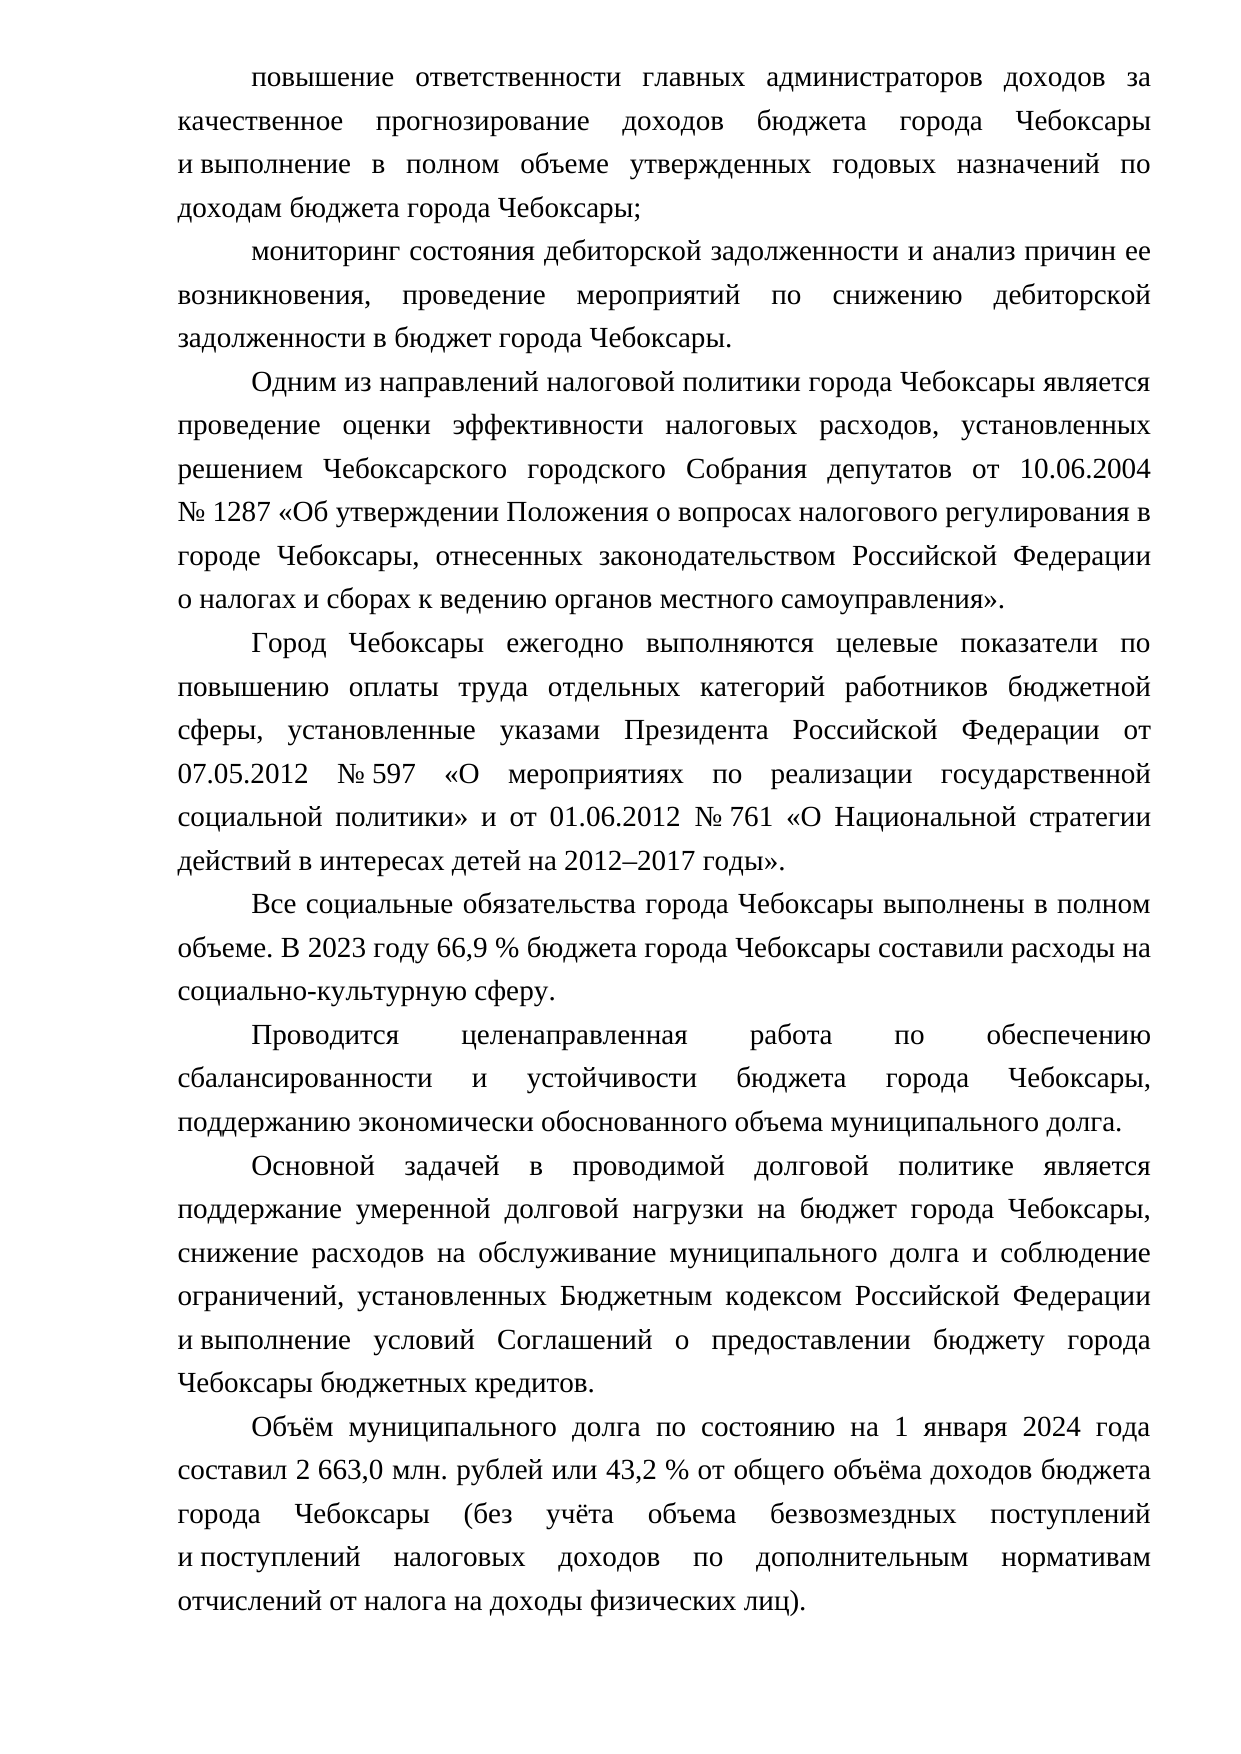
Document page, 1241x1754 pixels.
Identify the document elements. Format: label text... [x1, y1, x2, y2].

text Все социальные обязательства города Чебоксары выполнены в полном объеме. В 2023 году 66,9 % бюджета города Чебоксары составили расходы на социально-культурную сферу. [177, 886, 1152, 1007]
text Одним из направлений налоговой политики города Чебоксары является проведение оценки эффективности налоговых расходов, установленных решением Чебоксарского городского Собрания депутатов от 10.06.2004 № 1287 «Об утверждении Положения о вопросах налогового регулирования в городе Чебоксары, отнесенных законодательством Российской Федерации о налогах и сборах к ведению органов местного самоуправления». [177, 364, 1152, 615]
text мониторинг состояния дебиторской задолженности и анализ причин ее возникновения, проведение мероприятий по снижению дебиторской задолженности в бюджет города Чебоксары. [177, 233, 1152, 354]
text Город Чебоксары ежегодно выполняются целевые показатели по повышению оплаты труда отдельных категорий работников бюджетной сферы, установленные указами Президента Российской Федерации от 07.05.2012 № 597 «О мероприятиях по реализации государственной социальной политики» и от 01.06.2012 № 761 «О Национальной стратегии действий в интересах детей на 2012–2017 годы». [177, 625, 1152, 876]
text Основной задачей в проводимой долговой политике является поддержание умеренной долговой нагрузки на бюджет города Чебоксары, снижение расходов на обслуживание муниципального долга и соблюдение ограничений, установленных Бюджетным кодексом Российской Федерации и выполнение условий Соглашений о предоставлении бюджету города Чебоксары бюджетных кредитов. [177, 1148, 1152, 1399]
text Проводится целенаправленная работа по обеспечению сбалансированности и устойчивости бюджета города Чебоксары, поддержанию экономически обоснованного объема муниципального долга. [177, 1017, 1152, 1138]
text Объём муниципального долга по состоянию на 1 января 2024 года составил 2 663,0 млн. рублей или 43,2 % от общего объёма доходов бюджета города Чебоксары (без учёта объема безвозмездных поступлений и поступлений налоговых доходов по дополнительным нормативам отчислений от налога на доходы физических лиц). [177, 1409, 1152, 1617]
text повышение ответственности главных администраторов доходов за качественное прогнозирование доходов бюджета города Чебоксары и выполнение в полном объеме утвержденных годовых назначений по доходам бюджета города Чебоксары; [177, 59, 1152, 223]
